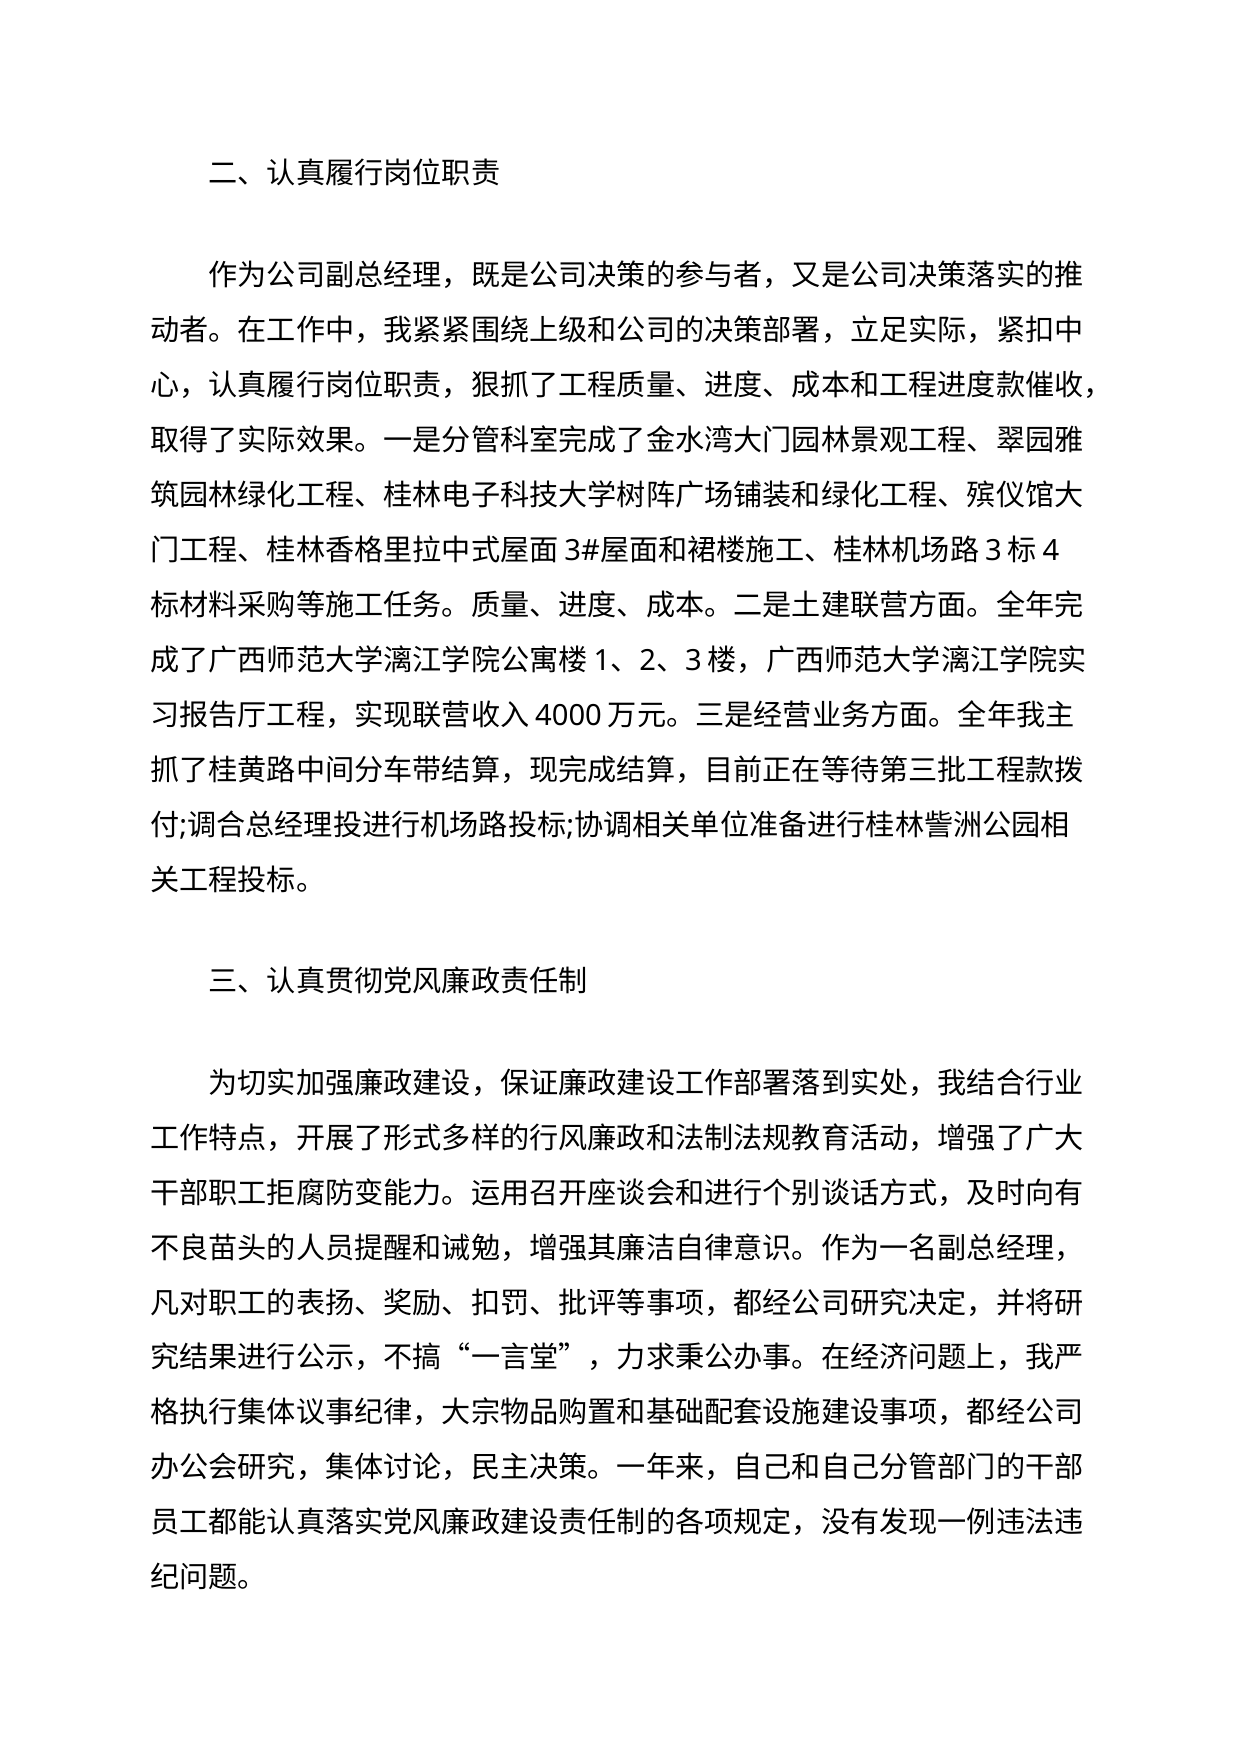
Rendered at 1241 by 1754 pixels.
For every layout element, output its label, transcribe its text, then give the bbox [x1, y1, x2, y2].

text 二、认真履行岗位职责 [150, 150, 1090, 192]
text 为切实加强廉政建设，保证廉政建设工作部署落到实处，我结合行业工作特点，开展了形式多样的行风廉政和法制法规教育活动，增强了广大干部职工拒腐防变能力。运用召开座谈会和进行个别谈话方式，及时向有不良苗头的人员提醒和诫勉，增强其廉洁自律意识。作为一名副总经理，凡对职工的表扬、奖励、扣罚、批评等事项，都经公司研究决定，并将研究结果进行公示，不搞“一言堂”，力求秉公办事。在经济问题上，我严格执行集体议事纪律，大宗物品购置和基础配套设施建设事项，都经公司办公会研究，集体讨论，民主决策。一年来，自己和自己分管部门的干部员工都能认真落实党风廉政建设责任制的各项规定，没有发现一例违法违纪问题。 [150, 1059, 1090, 1596]
text 作为公司副总经理，既是公司决策的参与者，又是公司决策落实的推动者。在工作中，我紧紧围绕上级和公司的决策部署，立足实际，紧扣中心，认真履行岗位职责，狠抓了工程质量、进度、成本和工程进度款催收，取得了实际效果。一是分管科室完成了金水湾大门园林景观工程、翠园雅筑园林绿化工程、桂林电子科技大学树阵广场铺装和绿化工程、殡仪馆大门工程、桂林香格里拉中式屋面3#屋面和裙楼施工、桂林机场路3标4标材料采购等施工任务。质量、进度、成本。二是土建联营方面。全年完成了广西师范大学漓江学院公寓楼1、2、3楼，广西师范大学漓江学院实习报告厅工程，实现联营收入4000万元。三是经营业务方面。全年我主抓了桂黄路中间分车带结算，现完成结算，目前正在等待第三批工程款拨付;调合总经理投进行机场路投标;协调相关单位准备进行桂林訾洲公园相关工程投标。 [150, 252, 1090, 898]
text 三、认真贯彻党风廉政责任制 [150, 958, 1090, 1000]
